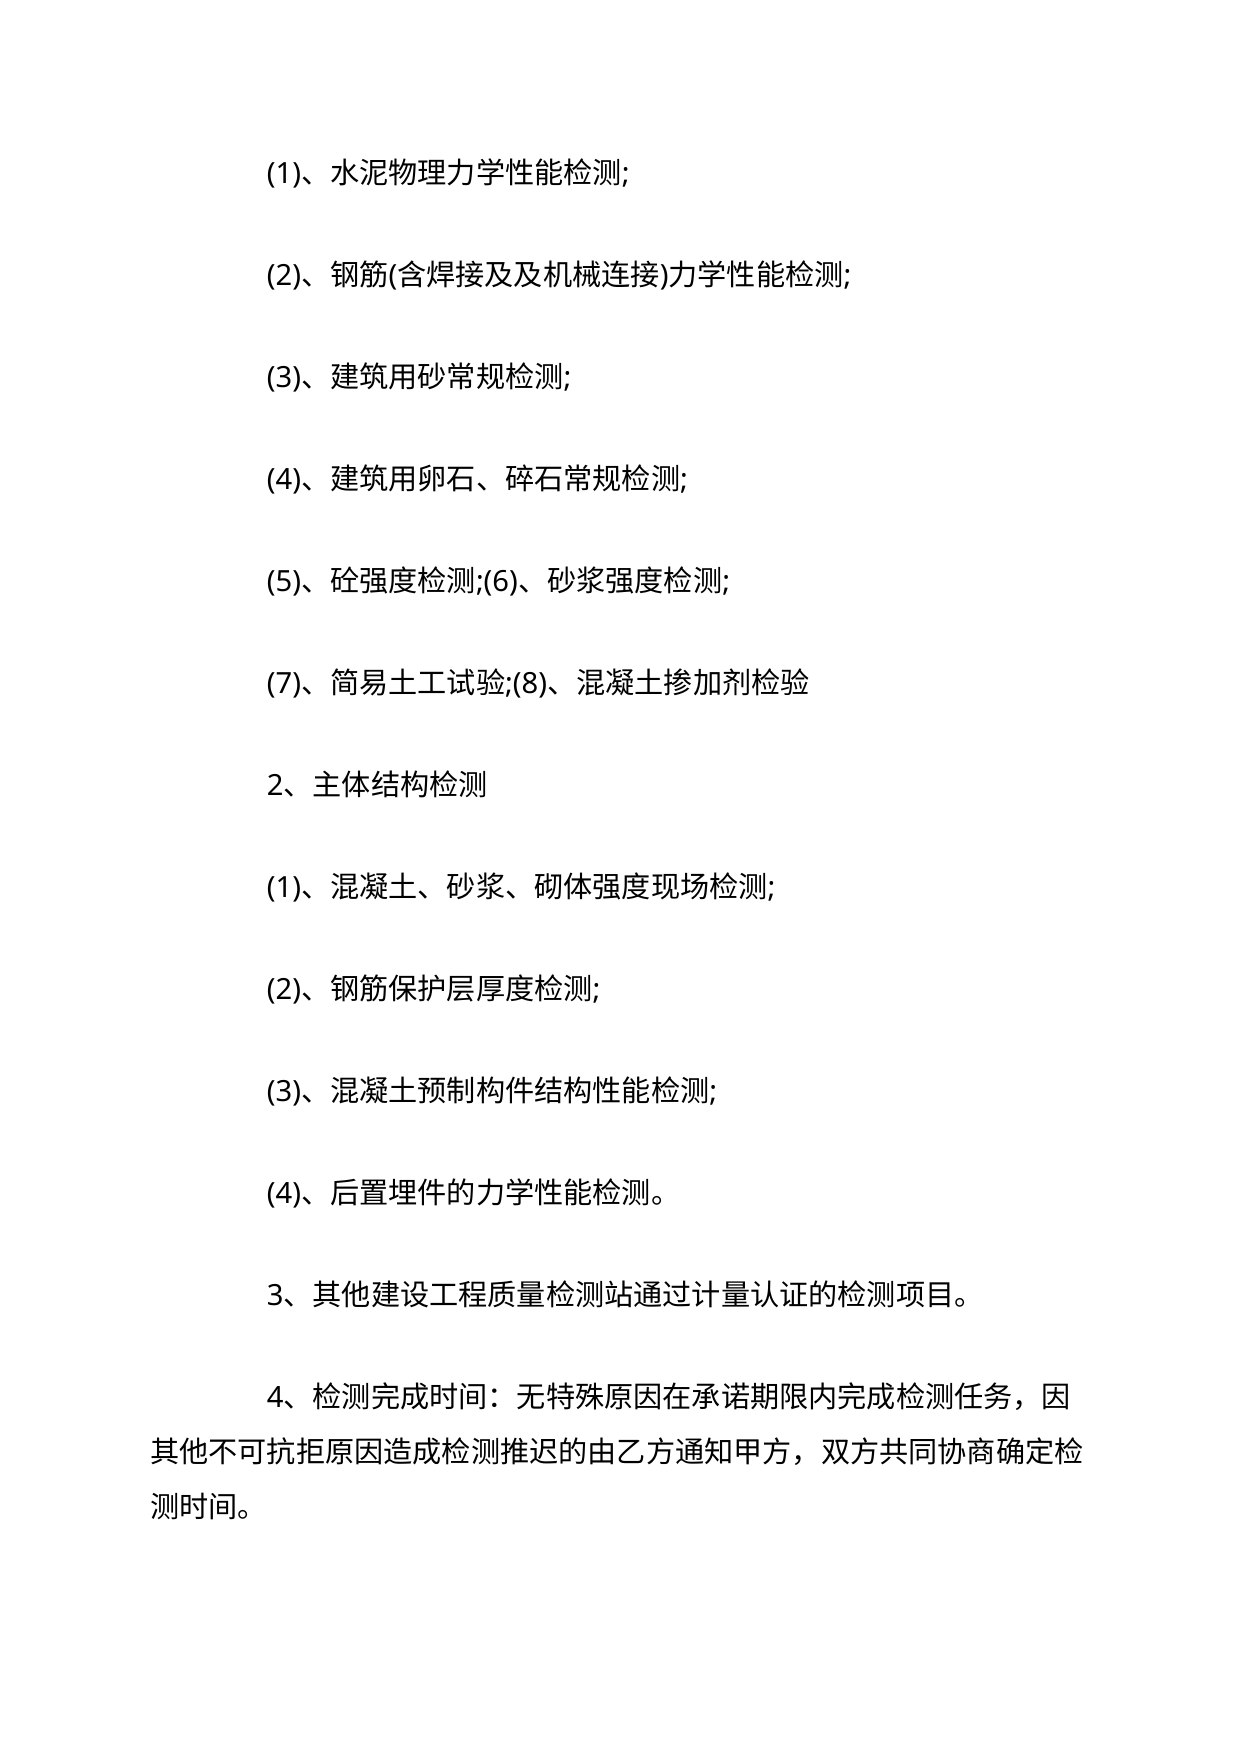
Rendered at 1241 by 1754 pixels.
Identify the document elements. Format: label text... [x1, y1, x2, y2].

text (3)、建筑用砂常规检测; [150, 354, 1090, 396]
text (1)、水泥物理力学性能检测; [150, 150, 1090, 192]
text 2、主体结构检测 [150, 762, 1090, 804]
text (5)、砼强度检测;(6)、砂浆强度检测; [150, 558, 1090, 600]
text (4)、后置埋件的力学性能检测。 [150, 1170, 1090, 1212]
text (7)、简易土工试验;(8)、混凝土掺加剂检验 [150, 660, 1090, 702]
text (1)、混凝土、砂浆、砌体强度现场检测; [150, 864, 1090, 906]
text (2)、钢筋保护层厚度检测; [150, 966, 1090, 1008]
text (2)、钢筋(含焊接及及机械连接)力学性能检测; [150, 252, 1090, 294]
text (4)、建筑用卵石、碎石常规检测; [150, 456, 1090, 498]
text 3、其他建设工程质量检测站通过计量认证的检测项目。 [150, 1272, 1090, 1314]
text (3)、混凝土预制构件结构性能检测; [150, 1068, 1090, 1110]
text 4、检测完成时间：无特殊原因在承诺期限内完成检测任务，因其他不可抗拒原因造成检测推迟的由乙方通知甲方，双方共同协商确定检测时间。 [150, 1374, 1090, 1526]
